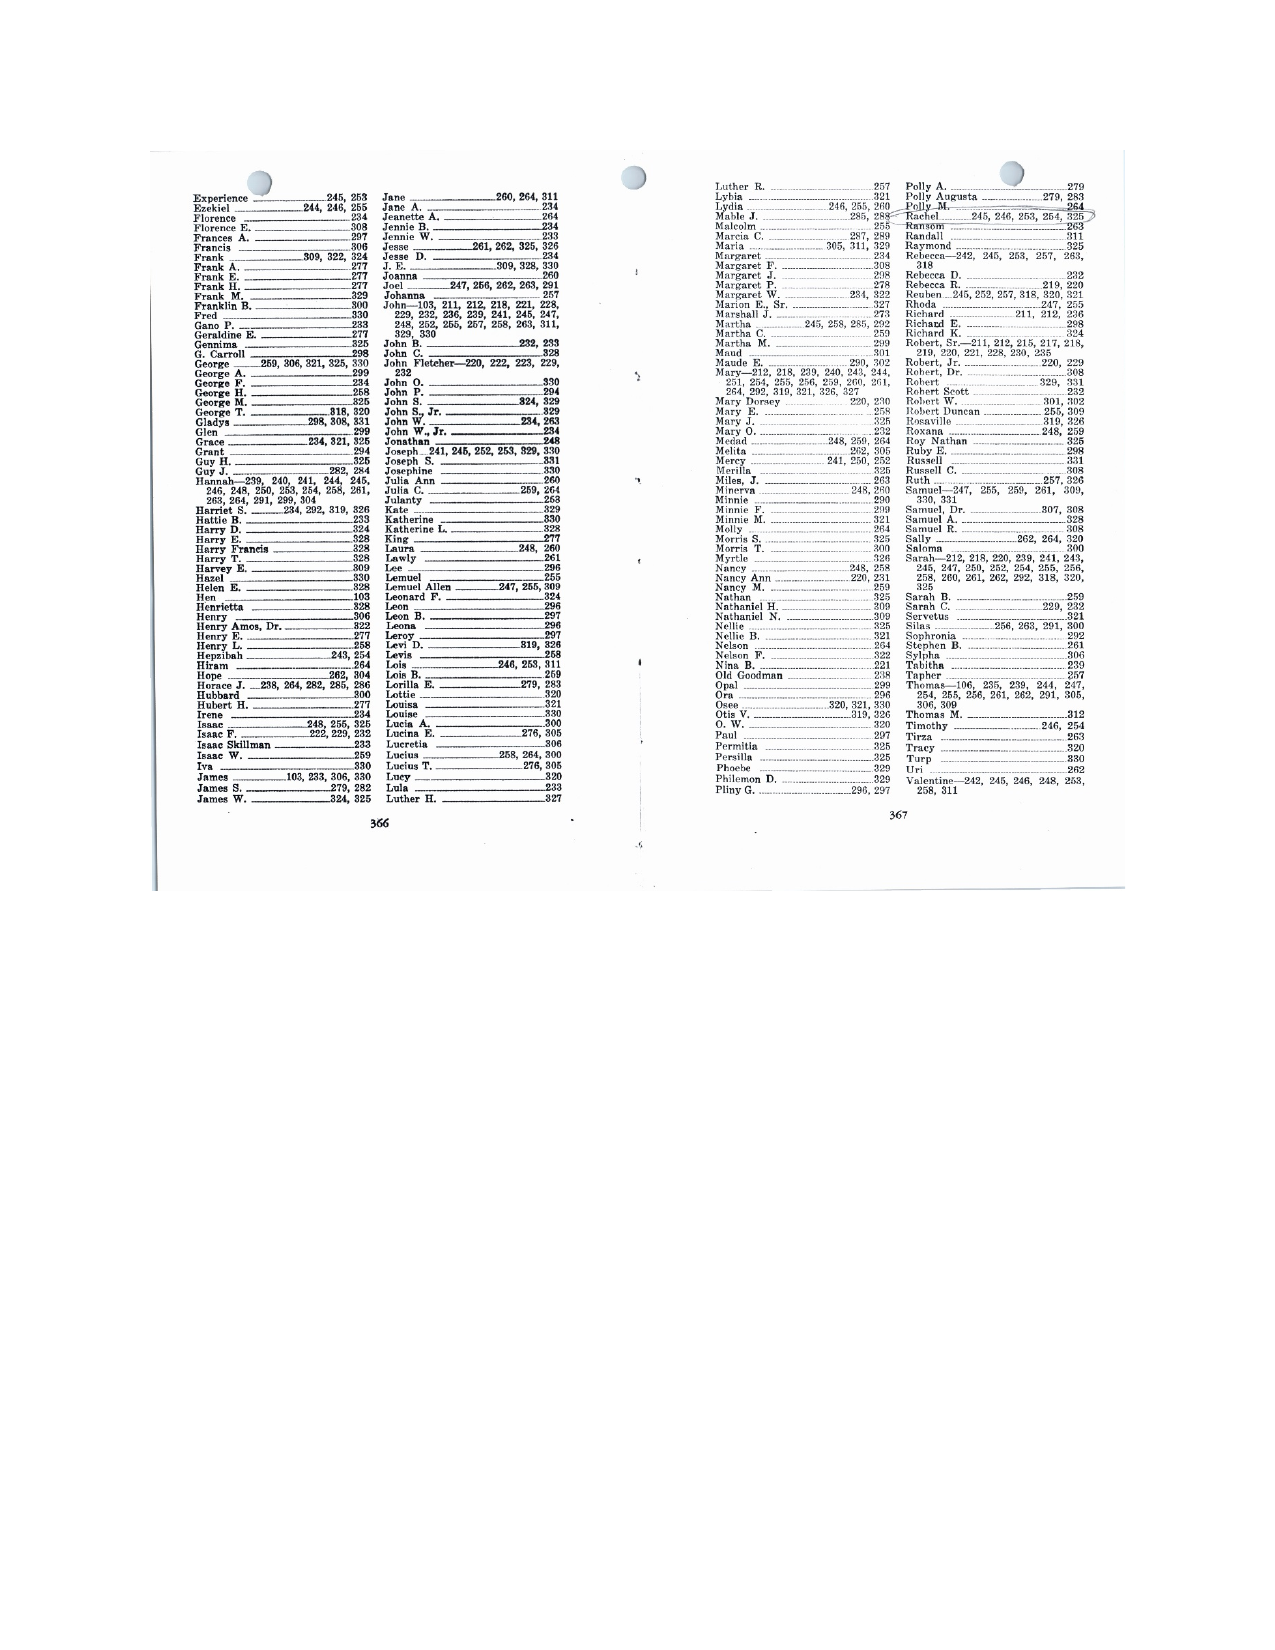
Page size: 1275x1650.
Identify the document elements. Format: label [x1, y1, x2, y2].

picture [150, 150, 1125, 891]
